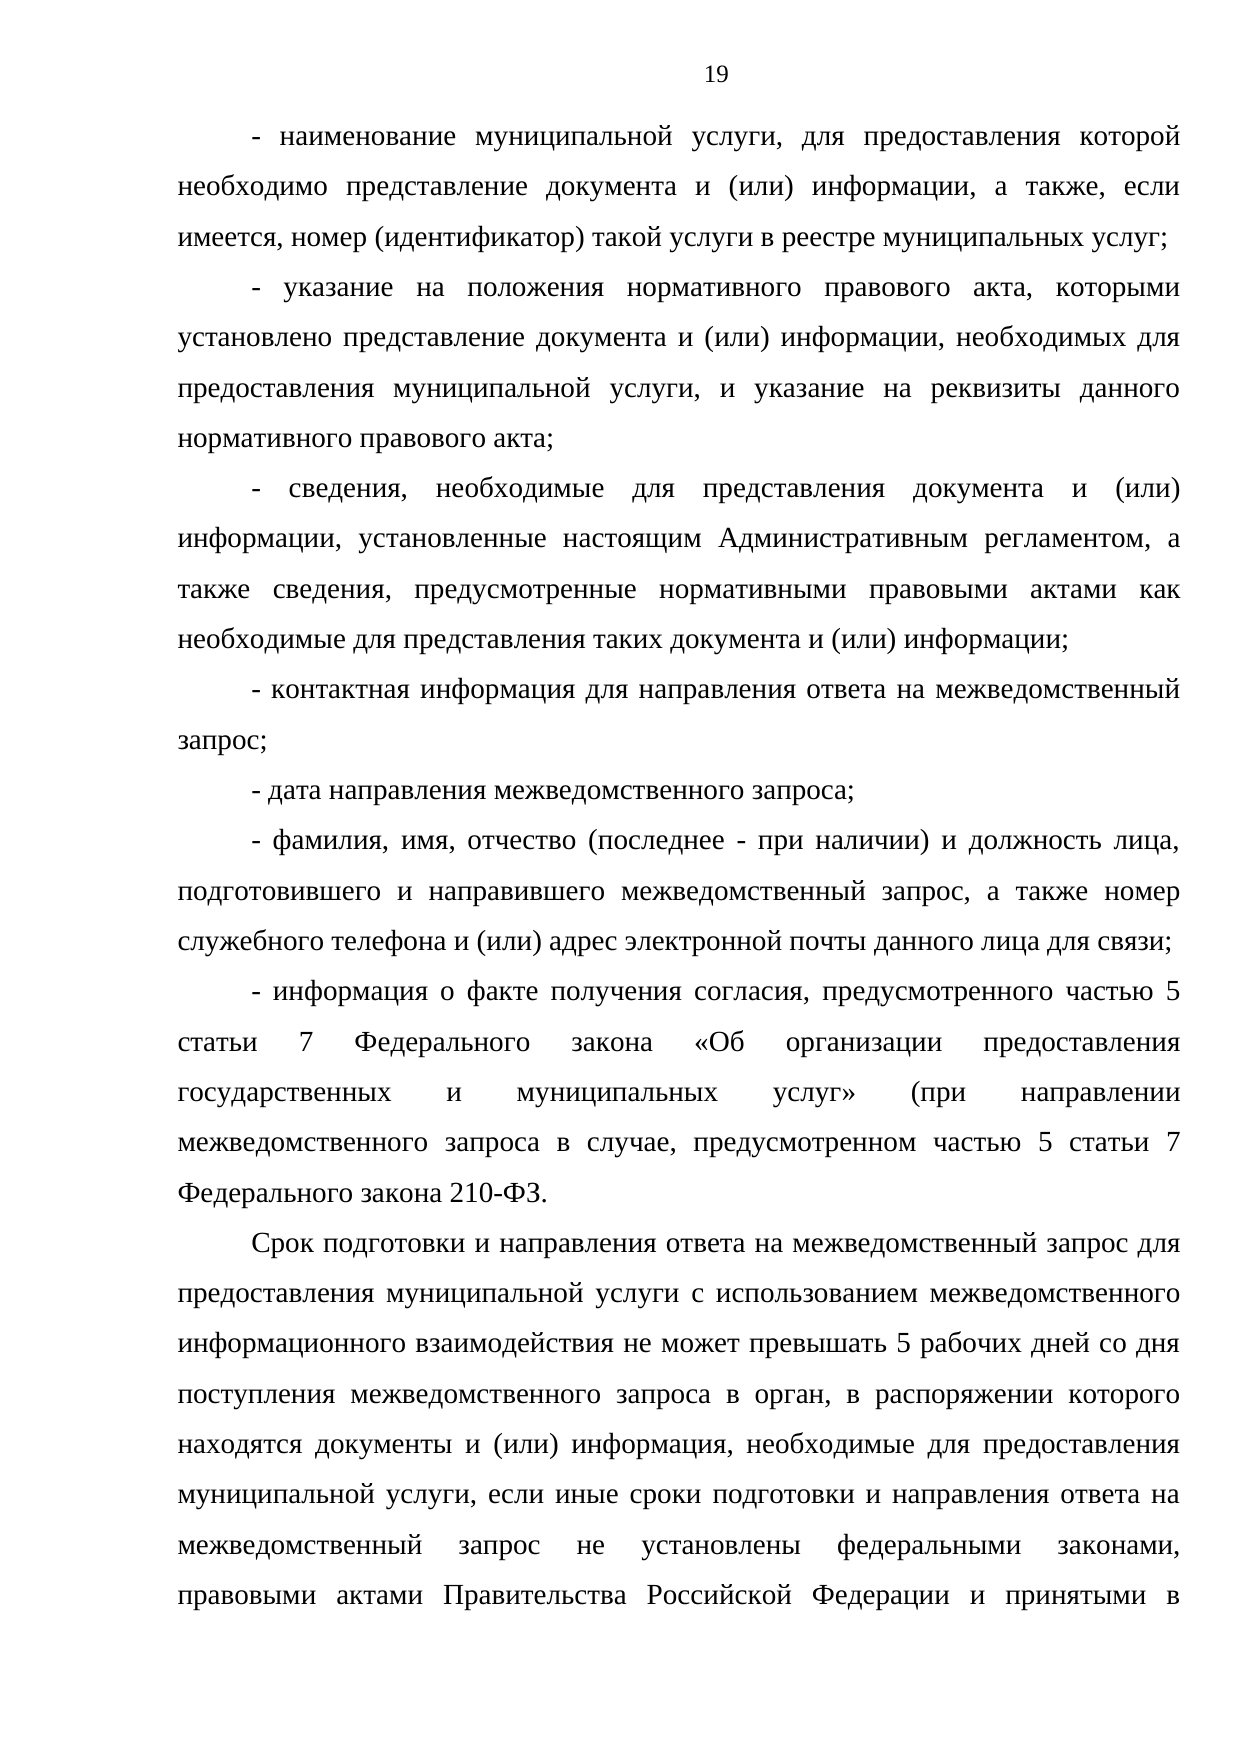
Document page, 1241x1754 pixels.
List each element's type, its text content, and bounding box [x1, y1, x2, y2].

text - информация о факте получения согласия, предусмотренного частью 5 статьи 7 Федерального закона «Об организации предоставления государственных и муниципальных услуг» (при направлении межведомственного запроса в случае, предусмотренном частью 5 статьи 7 Федерального закона 210-ФЗ. [177, 973, 1181, 1208]
text - наименование муниципальной услуги, для предоставления которой необходимо представление документа и (или) информации, а также, если имеется, номер (идентификатор) такой услуги в реестре муниципальных услуг; [177, 118, 1181, 252]
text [177, 1225, 1181, 1611]
text - указание на положения нормативного правового акта, которыми установлено представление документа и (или) информации, необходимых для предоставления муниципальной услуги, и указание на реквизиты данного нормативного правового акта; [177, 269, 1181, 453]
text - контактная информация для направления ответа на межведомственный запрос; [177, 672, 1181, 755]
text - дата направления межведомственного запроса; [177, 772, 1181, 806]
text - сведения, необходимые для представления документа и (или) информации, установленные настоящим Административным регламентом, а также сведения, предусмотренные нормативными правовыми актами как необходимые для представления таких документа и (или) информации; [177, 470, 1181, 655]
text - фамилия, имя, отчество (последнее - при наличии) и должность лица, подготовившего и направившего межведомственный запрос, а также номер служебного телефона и (или) адрес электронной почты данного лица для связи; [177, 822, 1181, 957]
